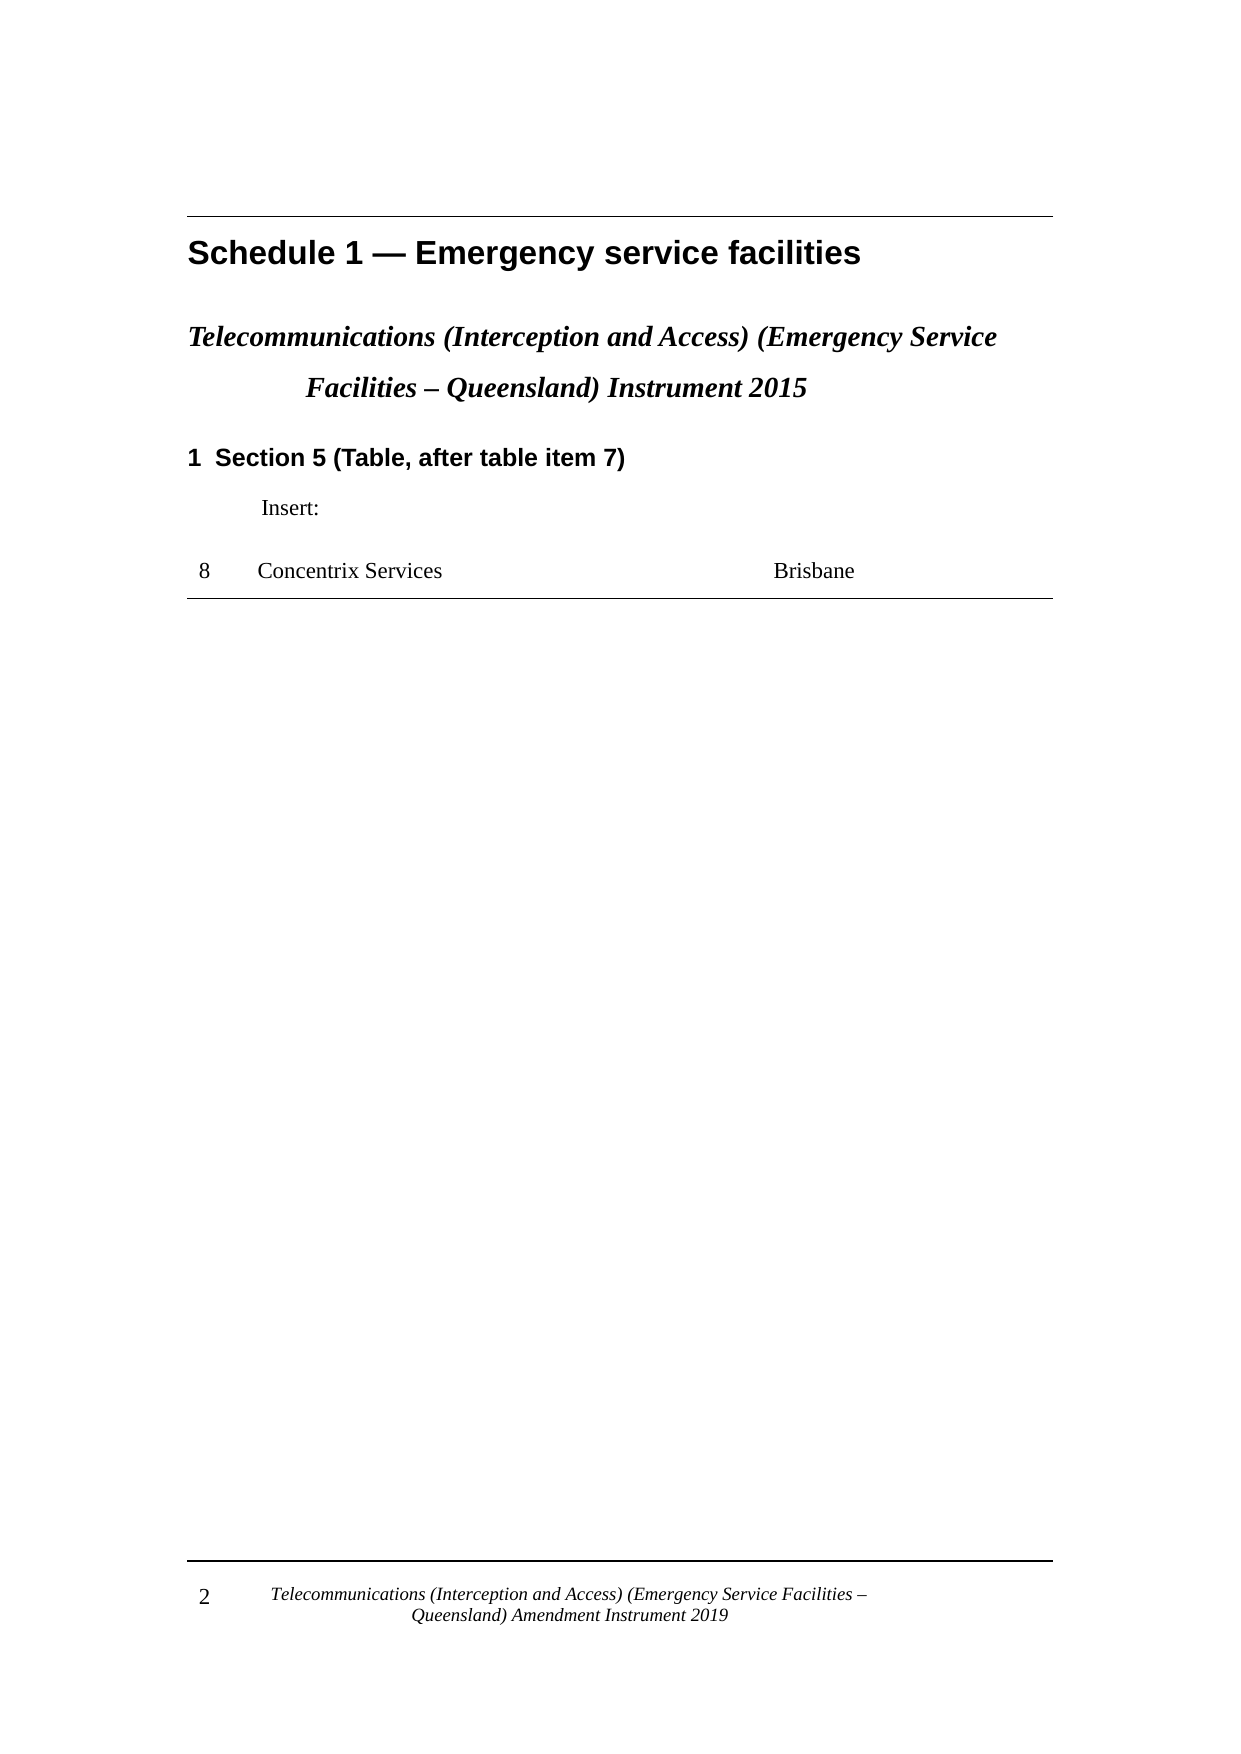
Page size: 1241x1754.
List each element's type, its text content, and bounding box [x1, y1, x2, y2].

table_header Brisbane [762, 534, 1053, 597]
table_header 8 [187, 534, 246, 597]
text Insert: [261, 494, 1053, 521]
table_header Concentrix Services [246, 534, 762, 597]
text Telecommunications (Interception and Access) (Emergency Service Facilities – Queensland) Instrument 2015 [187, 319, 1053, 403]
text Schedule 1 — Emergency service facilities [187, 233, 1053, 271]
text 1 Section 5 (Table, after table item 7) [187, 443, 1053, 472]
